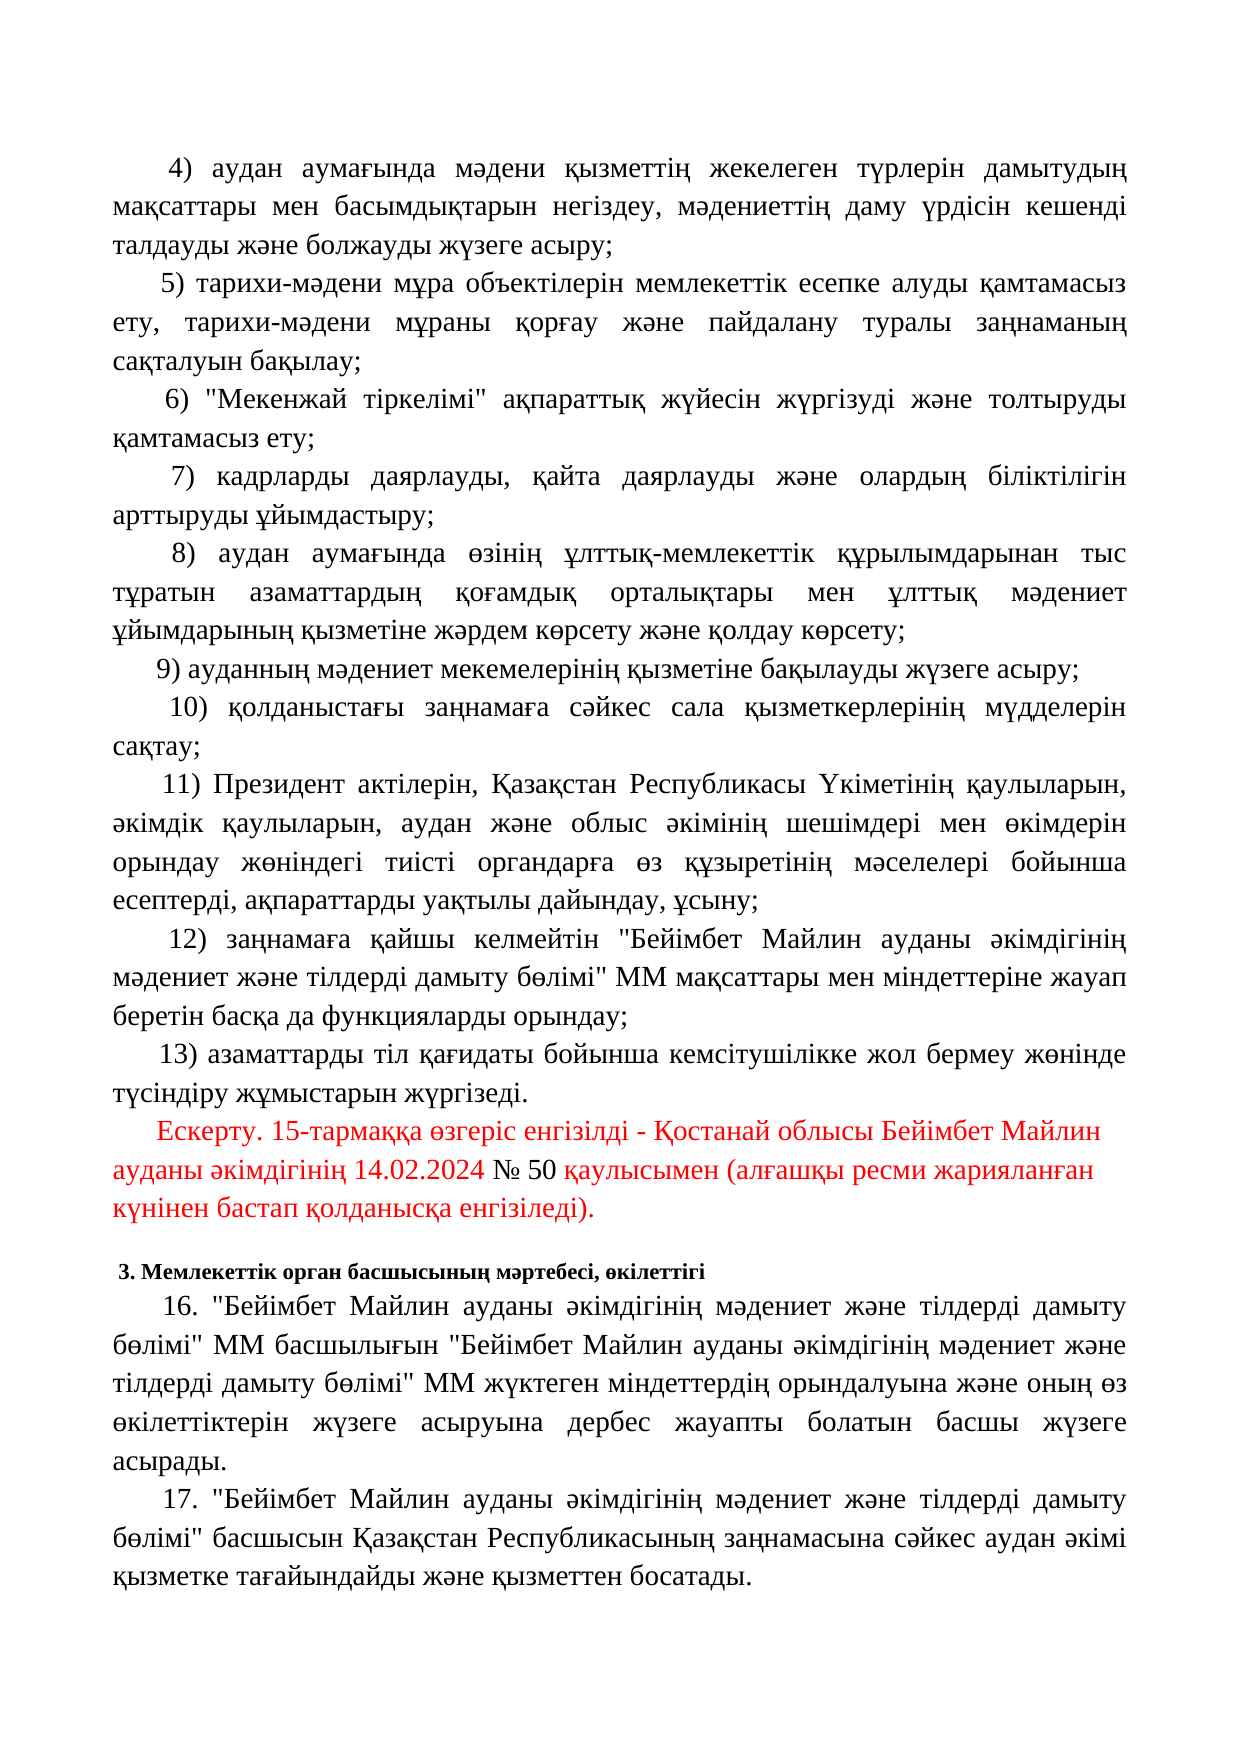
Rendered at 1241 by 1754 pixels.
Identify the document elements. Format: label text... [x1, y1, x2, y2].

text 10) қолданыстағы заңнамаға сәйкес сала қызметкерлерінің мүдделерін сақтау; [112, 689, 1128, 762]
text 9) ауданның мәдениет мекемелерінің қызметіне бақылауды жүзеге асыру; [112, 651, 1128, 684]
text 17. "Бейімбет Майлин ауданы әкімдігінің мәдениет және тілдерді дамыту бөлімі" басшысын Қазақстан Республикасының заңнамасына сәйкес аудан әкімі қызметке тағайындайды және қызметтен босатады. [112, 1481, 1128, 1592]
text 16. "Бейімбет Майлин ауданы әкімдігінің мәдениет және тілдерді дамыту бөлімі" ММ басшылығын "Бейімбет Майлин ауданы әкімдігінің мәдениет және тілдерді дамыту бөлімі" ММ жүктеген міндеттердің орындалуына және оның өз өкілеттіктерін жүзеге асыруына дербес жауапты болатын басшы жүзеге асырады. [112, 1288, 1128, 1476]
text 7) кадрларды даярлауды, қайта даярлауды және олардың біліктілігін арттыруды ұйымдастыру; [112, 458, 1128, 530]
text 5) тарихи-мәдени мұра объектілерін мемлекеттік есепке алуды қамтамасыз ету, тарихи-мәдени мұраны қорғау және пайдалану туралы заңнаманың сақталуын бақылау; [112, 266, 1128, 376]
text 11) Президент актілерін, Қазақстан Республикасы Үкіметінің қаулыларын, әкімдік қаулыларын, аудан және облыс әкімінің шешімдері мен өкімдерін орындау жөніндегі тиісті органдарға өз құзыретінің мәселелері бойынша есептерді, ақпараттарды уақтылы дайындау, ұсыну; [112, 767, 1128, 916]
text 13) азаматтарды тіл қағидаты бойынша кемсітушілікке жол бермеу жөнінде түсіндіру жұмыстарын жүргізеді. [112, 1036, 1128, 1108]
text Ескерту. 15-тармаққа өзгеріс енгізілді - Қостанай облысы Бейімбет Майлин ауданы әкімдігінің 14.02.2024 № 50 қаулысымен (алғашқы ресми жарияланған күнінен бастап қолданысқа енгізіледі). [112, 1113, 1128, 1254]
text 12) заңнамаға қайшы келмейтін "Бейімбет Майлин ауданы әкімдігінің мәдениет және тілдерді дамыту бөлімі" ММ мақсаттары мен міндеттеріне жауап беретін басқа да функцияларды орындау; [112, 921, 1128, 1031]
text 4) аудан аумағында мәдени қызметтің жекелеген түрлерін дамытудың мақсаттары мен басымдықтарын негіздеу, мәдениеттің даму үрдісін кешенді талдауды және болжауды жүзеге асыру; [112, 150, 1128, 261]
text 6) "Мекенжай тіркелімі" ақпараттық жүйесін жүргізуді және толтыруды қамтамасыз ету; [112, 381, 1128, 453]
text 3. Мемлекеттік орган басшысының мәртебесі, өкілеттігі [112, 1258, 1128, 1284]
text 8) аудан аумағында өзінің ұлттық-мемлекеттік құрылымдарынан тыс тұратын азаматтардың қоғамдық орталықтары мен ұлттық мәдениет ұйымдарының қызметіне жәрдем көрсету және қолдау көрсету; [112, 535, 1128, 646]
